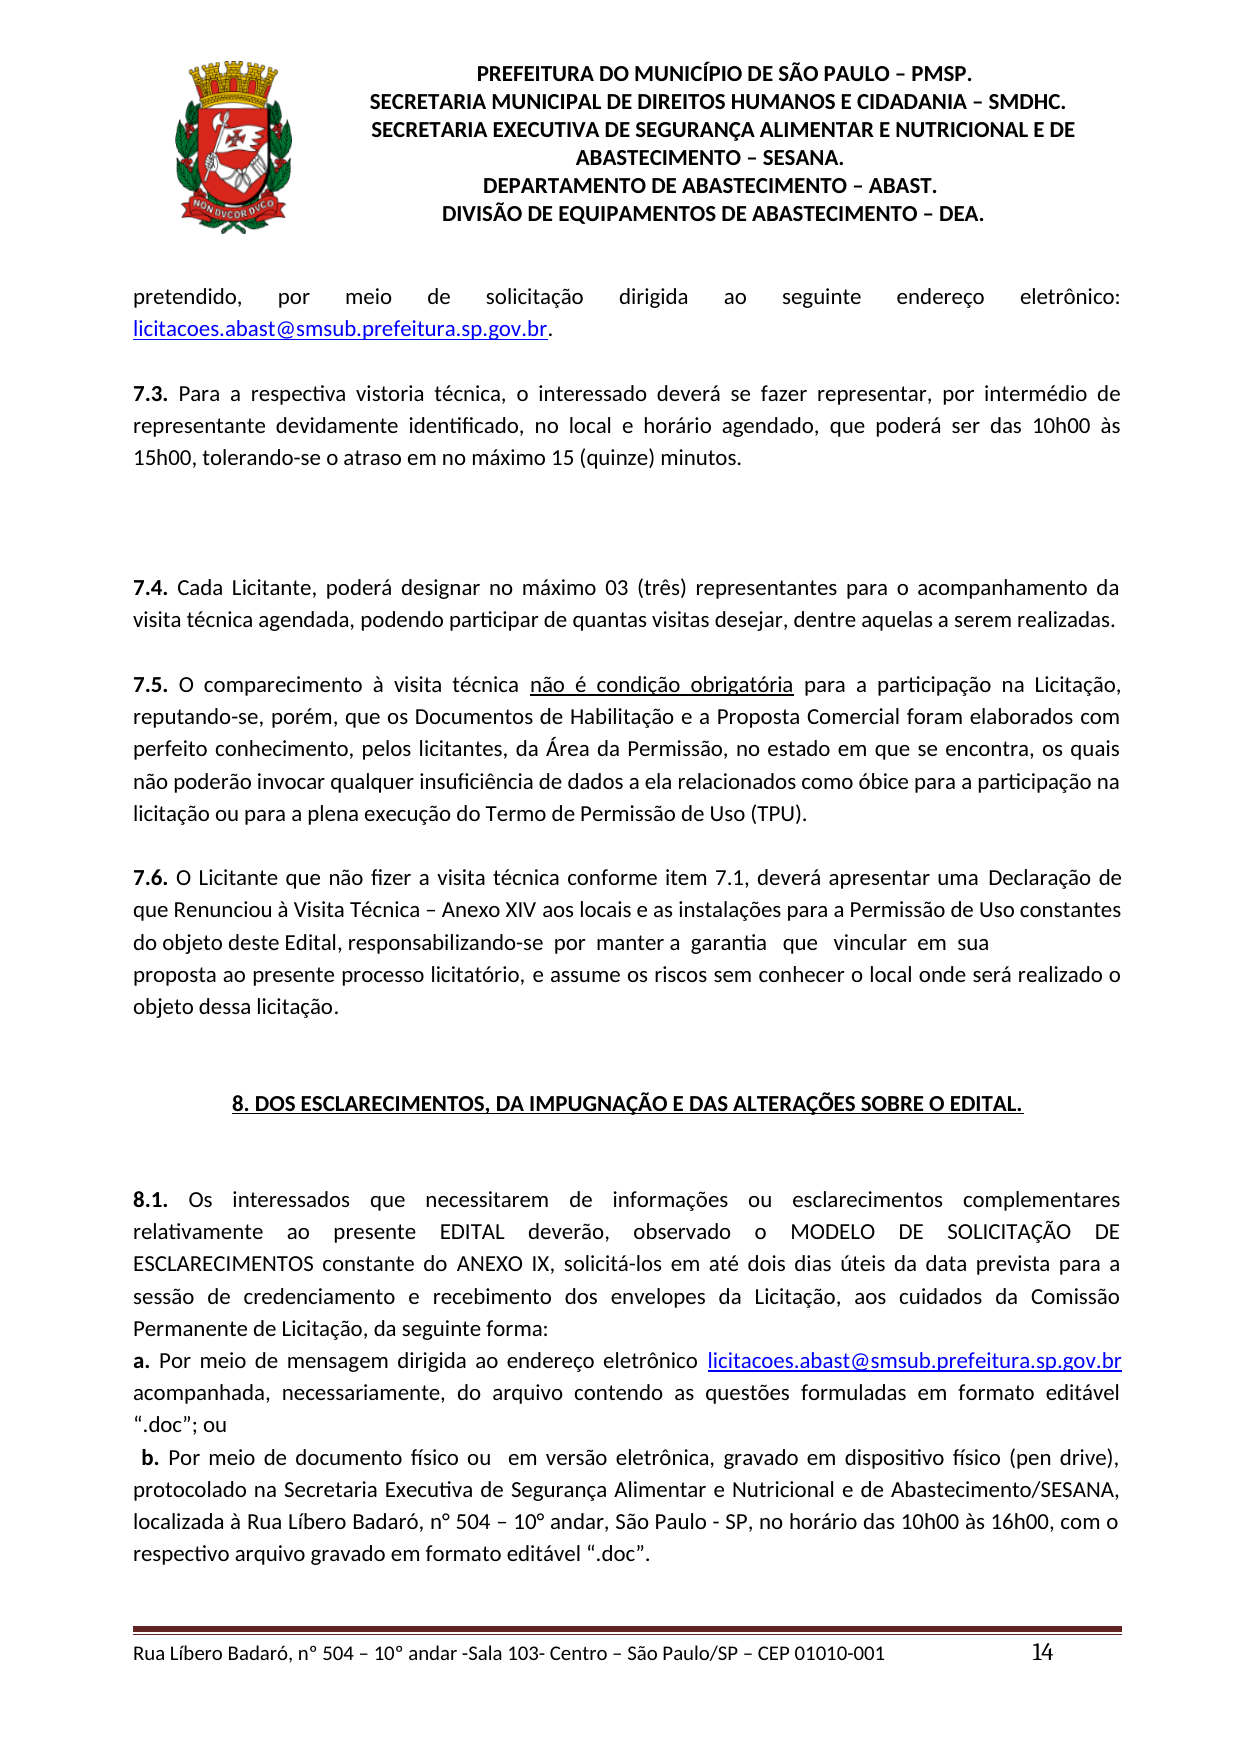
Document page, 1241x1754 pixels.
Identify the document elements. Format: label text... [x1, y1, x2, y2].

text 7.4. Cada Licitante, poderá designar no máximo 03 (três) representantes para o acompanhamento da visita técnica agendada, podendo participar de quantas visitas desejar, dentre aquelas a serem realizadas. [133, 573, 1122, 633]
text 7.6. O Licitante que não fizer a visita técnica conforme item 7.1, deverá apresentar uma Declaração de que Renunciou à Visita Técnica – Anexo XIV aos locais e as instalações para a Permissão de Uso constantes do objeto deste Edital, responsabilizando-se por manter a garantia que vincular em sua [133, 863, 1122, 956]
text 8. DOS ESCLARECIMENTOS, DA IMPUGNAÇÃO E DAS ALTERAÇÕES SOBRE O EDITAL. [133, 1089, 1122, 1117]
text a. Por meio de mensagem dirigida ao endereço eletrônico licitacoes.abast@smsub.prefeitura.sp.gov.br acompanhada, necessariamente, do arquivo contendo as questões formuladas em formato editável “.doc”; ou [133, 1346, 1122, 1438]
text 7.5. O comparecimento à visita técnica não é condição obrigatória para a participação na Licitação, reputando-se, porém, que os Documentos de Habilitação e a Proposta Comercial foram elaborados com perfeito conhecimento, pelos licitantes, da Área da Permissão, no estado em que se encontra, os quais não poderão invocar qualquer insuficiência de dados a ela relacionados como óbice para a participação na licitação ou para a plena execução do Termo de Permissão de Uso (TPU). [133, 670, 1122, 827]
text 7.3. Para a respectiva vistoria técnica, o interessado deverá se fazer representar, por intermédio de representante devidamente identificado, no local e horário agendado, que poderá ser das 10h00 às 15h00, tolerando-se o atraso em no máximo 15 (quinze) minutos. [133, 379, 1122, 471]
text 8.1. Os interessados que necessitarem de informações ou esclarecimentos complementares relativamente ao presente EDITAL deverão, observado o MODELO DE SOLICITAÇÃO DE ESCLARECIMENTOS constante do ANEXO IX, solicitá-los em até dois dias úteis da data prevista para a sessão de credenciamento e recebimento dos envelopes da Licitação, aos cuidados da Comissão Permanente de Licitação, da seguinte forma: [133, 1185, 1122, 1342]
text b. Por meio de documento físico ou em versão eletrônica, gravado em dispositivo físico (pen drive), protocolado na Secretaria Executiva de Segurança Alimentar e Nutricional e de Abastecimento/SESANA, localizada à Rua Líbero Badaró, n° 504 – 10° andar, São Paulo - SP, no horário das 10h00 às 16h00, com o respectivo arquivo gravado em formato editável “.doc”. [133, 1443, 1122, 1567]
text proposta ao presente processo licitatório, e assume os riscos sem conhecer o local onde será realizado o objeto dessa licitação. [133, 960, 1122, 1020]
picture [175, 61, 292, 234]
